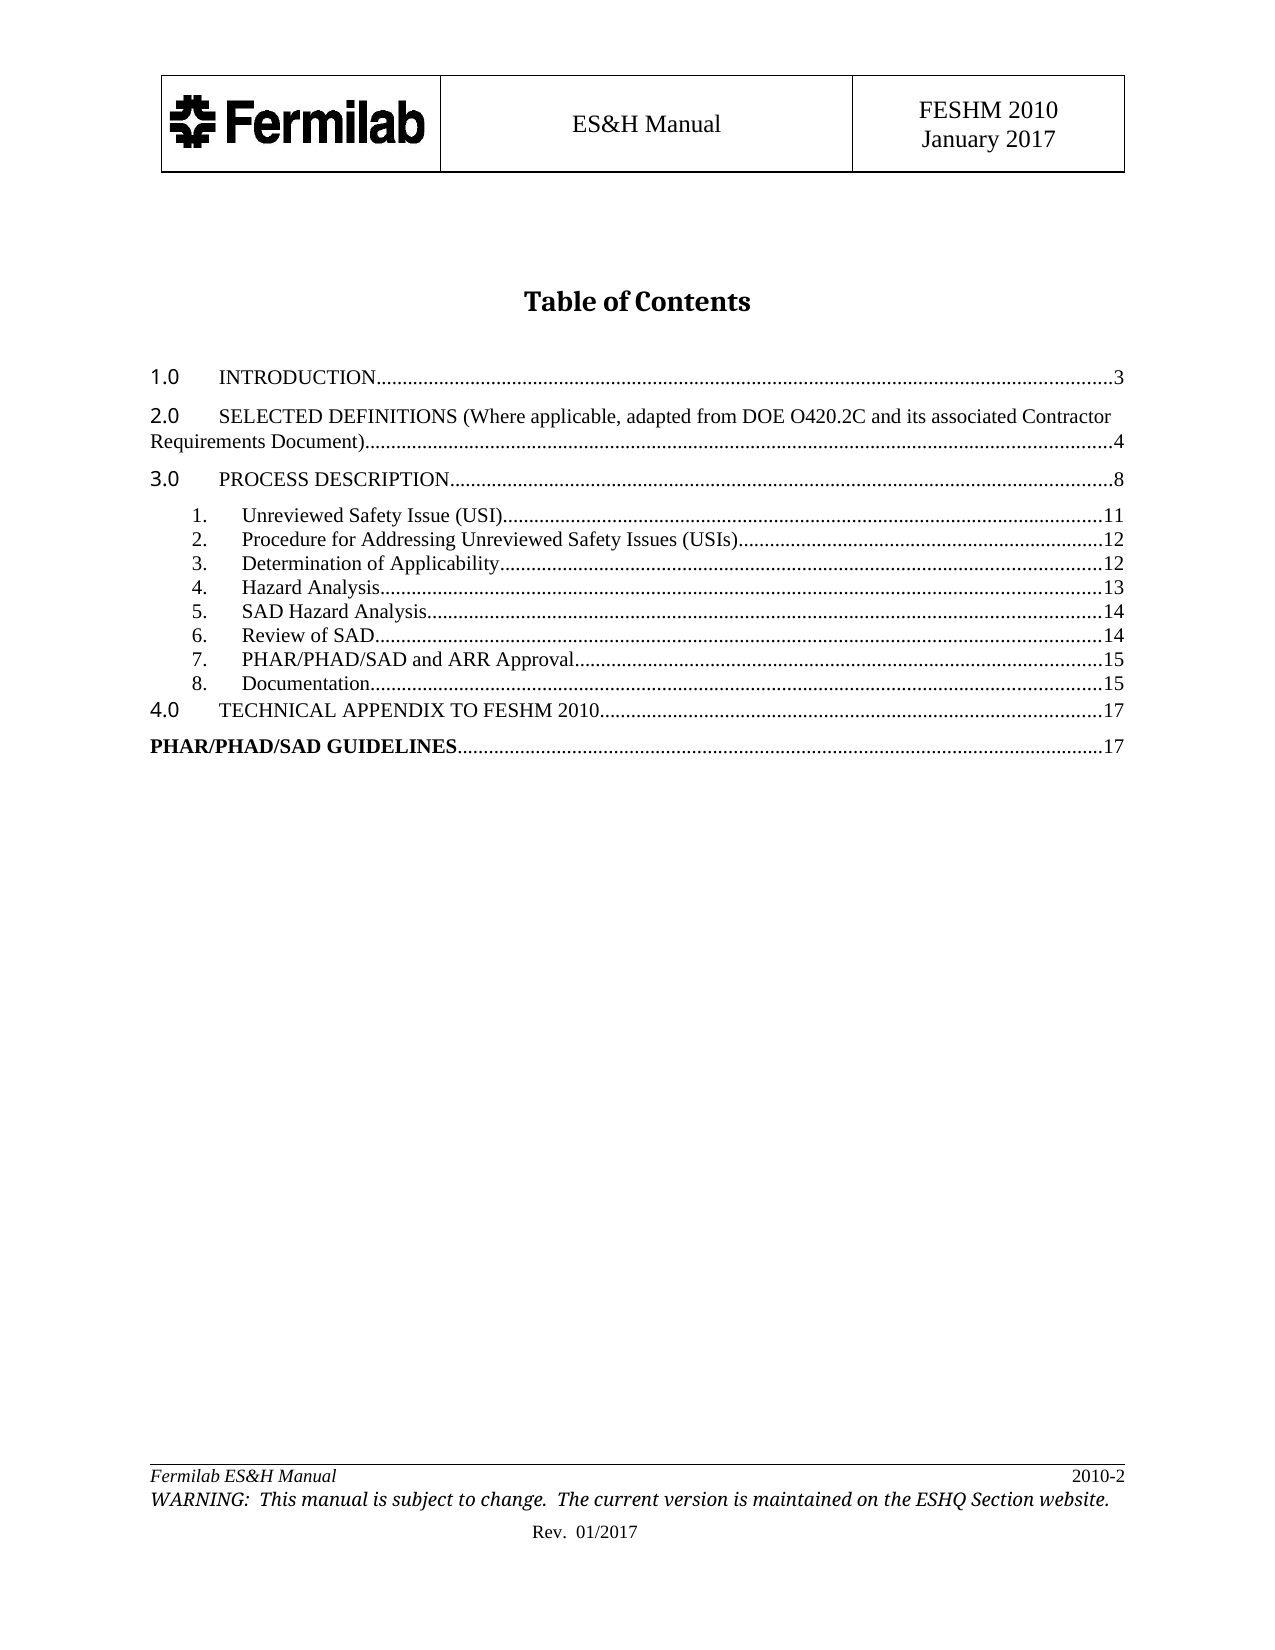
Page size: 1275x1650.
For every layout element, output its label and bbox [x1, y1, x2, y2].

picture [169, 95, 425, 148]
